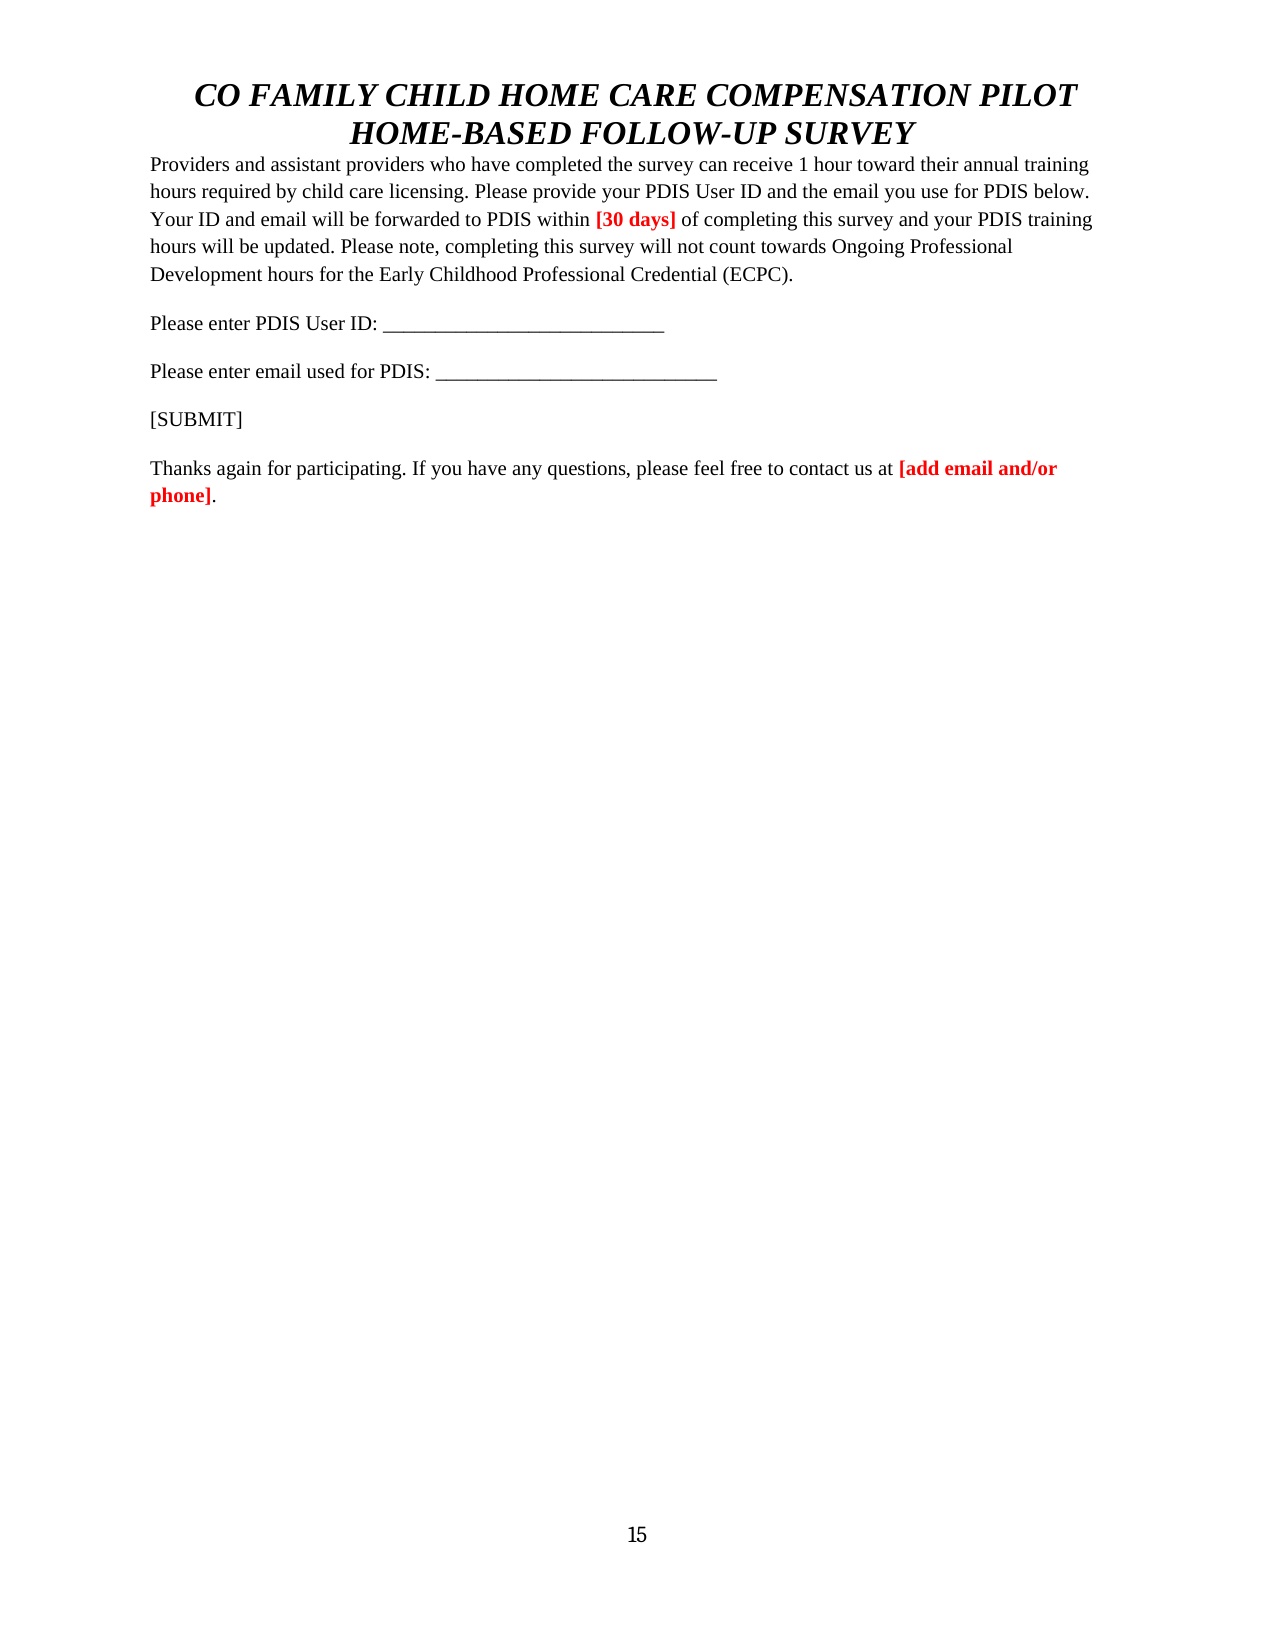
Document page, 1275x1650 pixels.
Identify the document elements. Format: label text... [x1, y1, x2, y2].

text Providers and assistant providers who have completed the survey can receive 1 hour toward their annual training hours required by child care licensing. Please provide your PDIS User ID and the email you use for PDIS below. Your ID and email will be forwarded to PDIS within [30 days] of completing this survey and your PDIS training hours will be updated. Please note, completing this survey will not count towards Ongoing Professional Development hours for the Early Childhood Professional Credential (ECPC). [150, 152, 1125, 286]
text Thanks again for participating. If you have any questions, please feel free to contact us at [add email and/or phone]. [150, 456, 1125, 507]
text Please enter email used for PDIS: ___________________________ [150, 359, 1125, 383]
text Please enter PDIS User ID: ___________________________ [150, 311, 1125, 334]
text [SUBMIT] [150, 407, 1125, 431]
